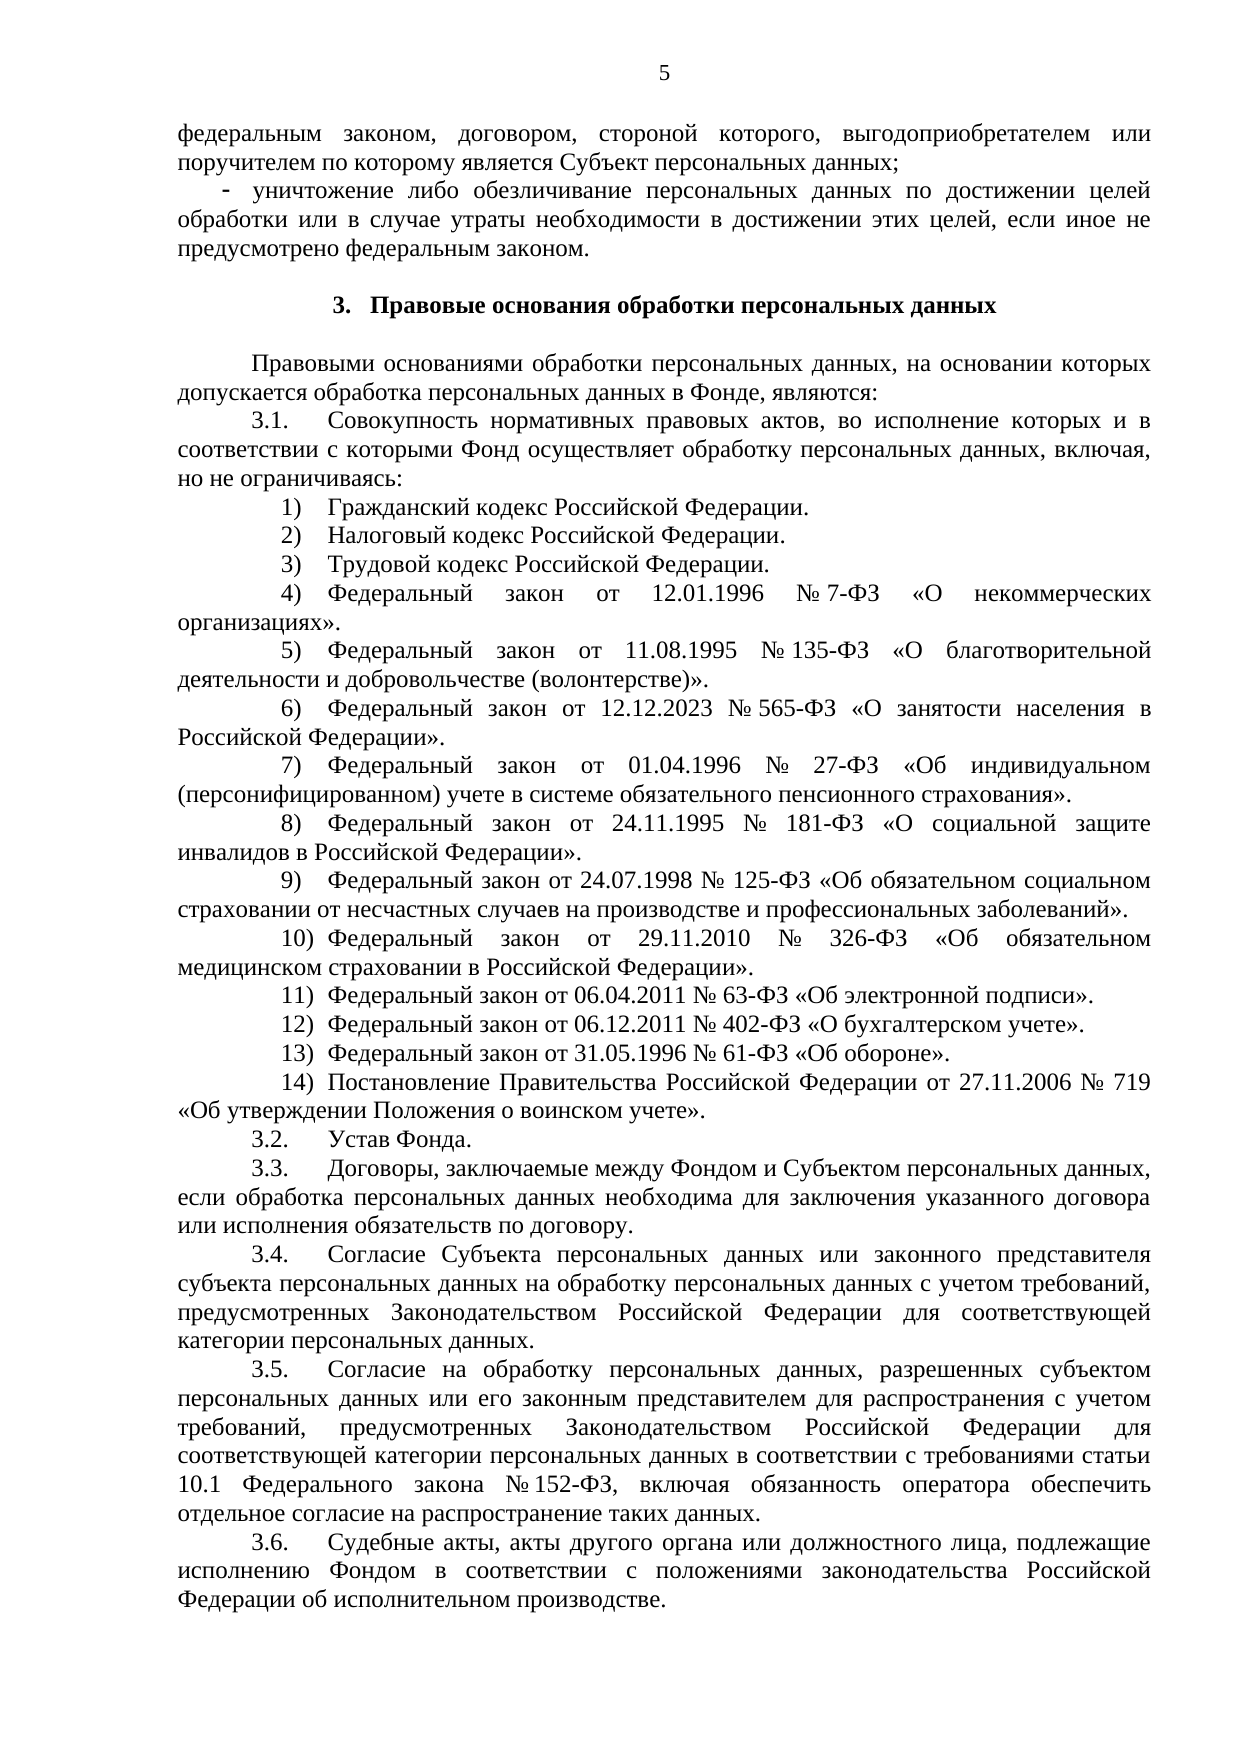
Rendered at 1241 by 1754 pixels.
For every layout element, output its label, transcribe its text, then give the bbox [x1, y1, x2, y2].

text Правовыми основаниями обработки персональных данных, на основании которых допускается обработка персональных данных в Фонде, являются: [177, 348, 1152, 406]
list Федеральный закон от 06.12.2011 № 402-ФЗ «О бухгалтерском учете». [177, 1009, 1152, 1038]
list Федеральный закон от 29.11.2010 № 326-ФЗ «Об обязательном медицинском страховании в Российской Федерации». [177, 923, 1152, 981]
list Федеральный закон от 01.04.1996 № 27-ФЗ «Об индивидуальном (персонифицированном) учете в системе обязательного пенсионного страхования». [177, 751, 1152, 808]
list Федеральный закон от 12.01.1996 № 7-ФЗ «О некоммерческих организациях». [177, 578, 1152, 636]
list Устав Фонда. [177, 1124, 1152, 1153]
list Федеральный закон от 11.08.1995 № 135-ФЗ «О благотворительной деятельности и добровольчестве (волонтерстве)». [177, 636, 1152, 693]
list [177, 118, 1152, 176]
list Правовые основания обработки персональных данных [177, 291, 1152, 319]
list Трудовой кодекс Российской Федерации. [177, 549, 1152, 578]
list Гражданский кодекс Российской Федерации. [177, 492, 1152, 521]
list Федеральный закон от 12.12.2023 № 565-ФЗ «О занятости населения в Российской Федерации». [177, 693, 1152, 751]
list Федеральный закон от 24.11.1995 № 181-ФЗ «О социальной защите инвалидов в Российской Федерации». [177, 808, 1152, 866]
list Федеральный закон от 06.04.2011 № 63-ФЗ «Об электронной подписи». [177, 981, 1152, 1009]
list Согласие на обработку персональных данных, разрешенных субъектом персональных данных или его законным представителем для распространения с учетом требований, предусмотренных Законодательством Российской Федерации для соответствующей категории персональных данных в соответствии с требованиями статьи 10.1 Федерального закона № 152-ФЗ, включая обязанность оператора обеспечить отдельное согласие на распространение таких данных. [177, 1354, 1152, 1527]
list Согласие Субъекта персональных данных или законного представителя субъекта персональных данных на обработку персональных данных с учетом требований, предусмотренных Законодательством Российской Федерации для соответствующей категории персональных данных. [177, 1239, 1152, 1354]
list Федеральный закон от 24.07.1998 № 125-ФЗ «Об обязательном социальном страховании от несчастных случаев на производстве и профессиональных заболеваний». [177, 866, 1152, 923]
list Совокупность нормативных правовых актов, во исполнение которых и в соответствии с которыми Фонд осуществляет обработку персональных данных, включая, но не ограничиваясь: [177, 406, 1152, 492]
list Судебные акты, акты другого органа или должностного лица, подлежащие исполнению Фондом в соответствии с положениями законодательства Российской Федерации об исполнительном производстве. [177, 1527, 1152, 1613]
list Федеральный закон от 31.05.1996 № 61-ФЗ «Об обороне». [177, 1038, 1152, 1067]
list Постановление Правительства Российской Федерации от 27.11.2006 № 719 «Об утверждении Положения о воинском учете». [177, 1067, 1152, 1124]
list уничтожение либо обезличивание персональных данных по достижении целей обработки или в случае утраты необходимости в достижении этих целей, если иное не предусмотрено федеральным законом. [177, 176, 1152, 262]
list Договоры, заключаемые между Фондом и Субъектом персональных данных, если обработка персональных данных необходима для заключения указанного договора или исполнения обязательств по договору. [177, 1153, 1152, 1239]
list Налоговый кодекс Российской Федерации. [177, 521, 1152, 549]
